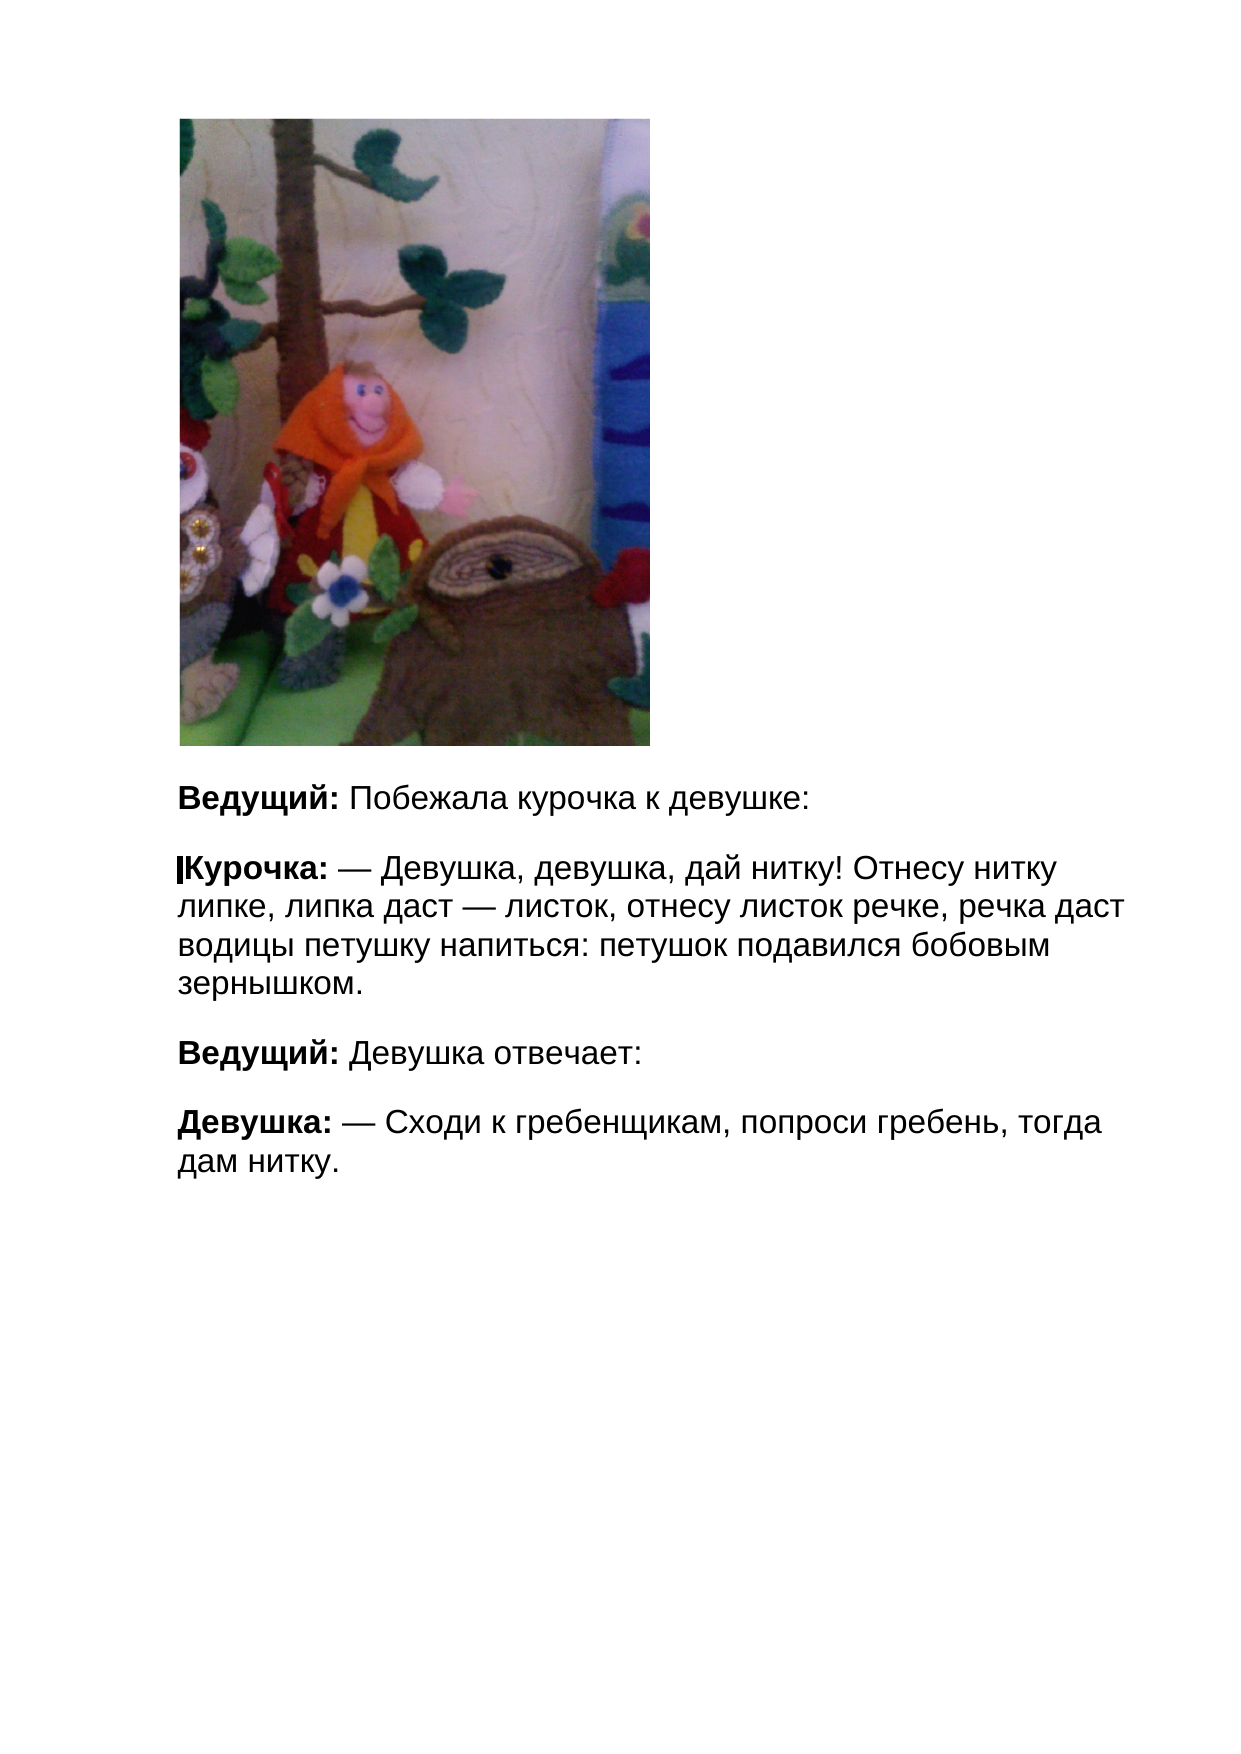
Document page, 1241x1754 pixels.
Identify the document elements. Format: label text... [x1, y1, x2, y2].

picture [180, 119, 650, 746]
text Ведущий: Побежала курочка к девушке: [177, 778, 1152, 817]
text Курочка: — Девушка, девушка, дай нитку! Отнесу нитку липке, липка даст — листок, отнесу листок речке, речка даст водицы петушку напиться: петушок подавился бобовым зернышком. [177, 848, 1152, 1002]
text Девушка: — Сходи к гребенщикам, попроси гребень, тогда дам нитку. [177, 1102, 1152, 1179]
text Ведущий: Девушка отвечает: [177, 1033, 1152, 1071]
